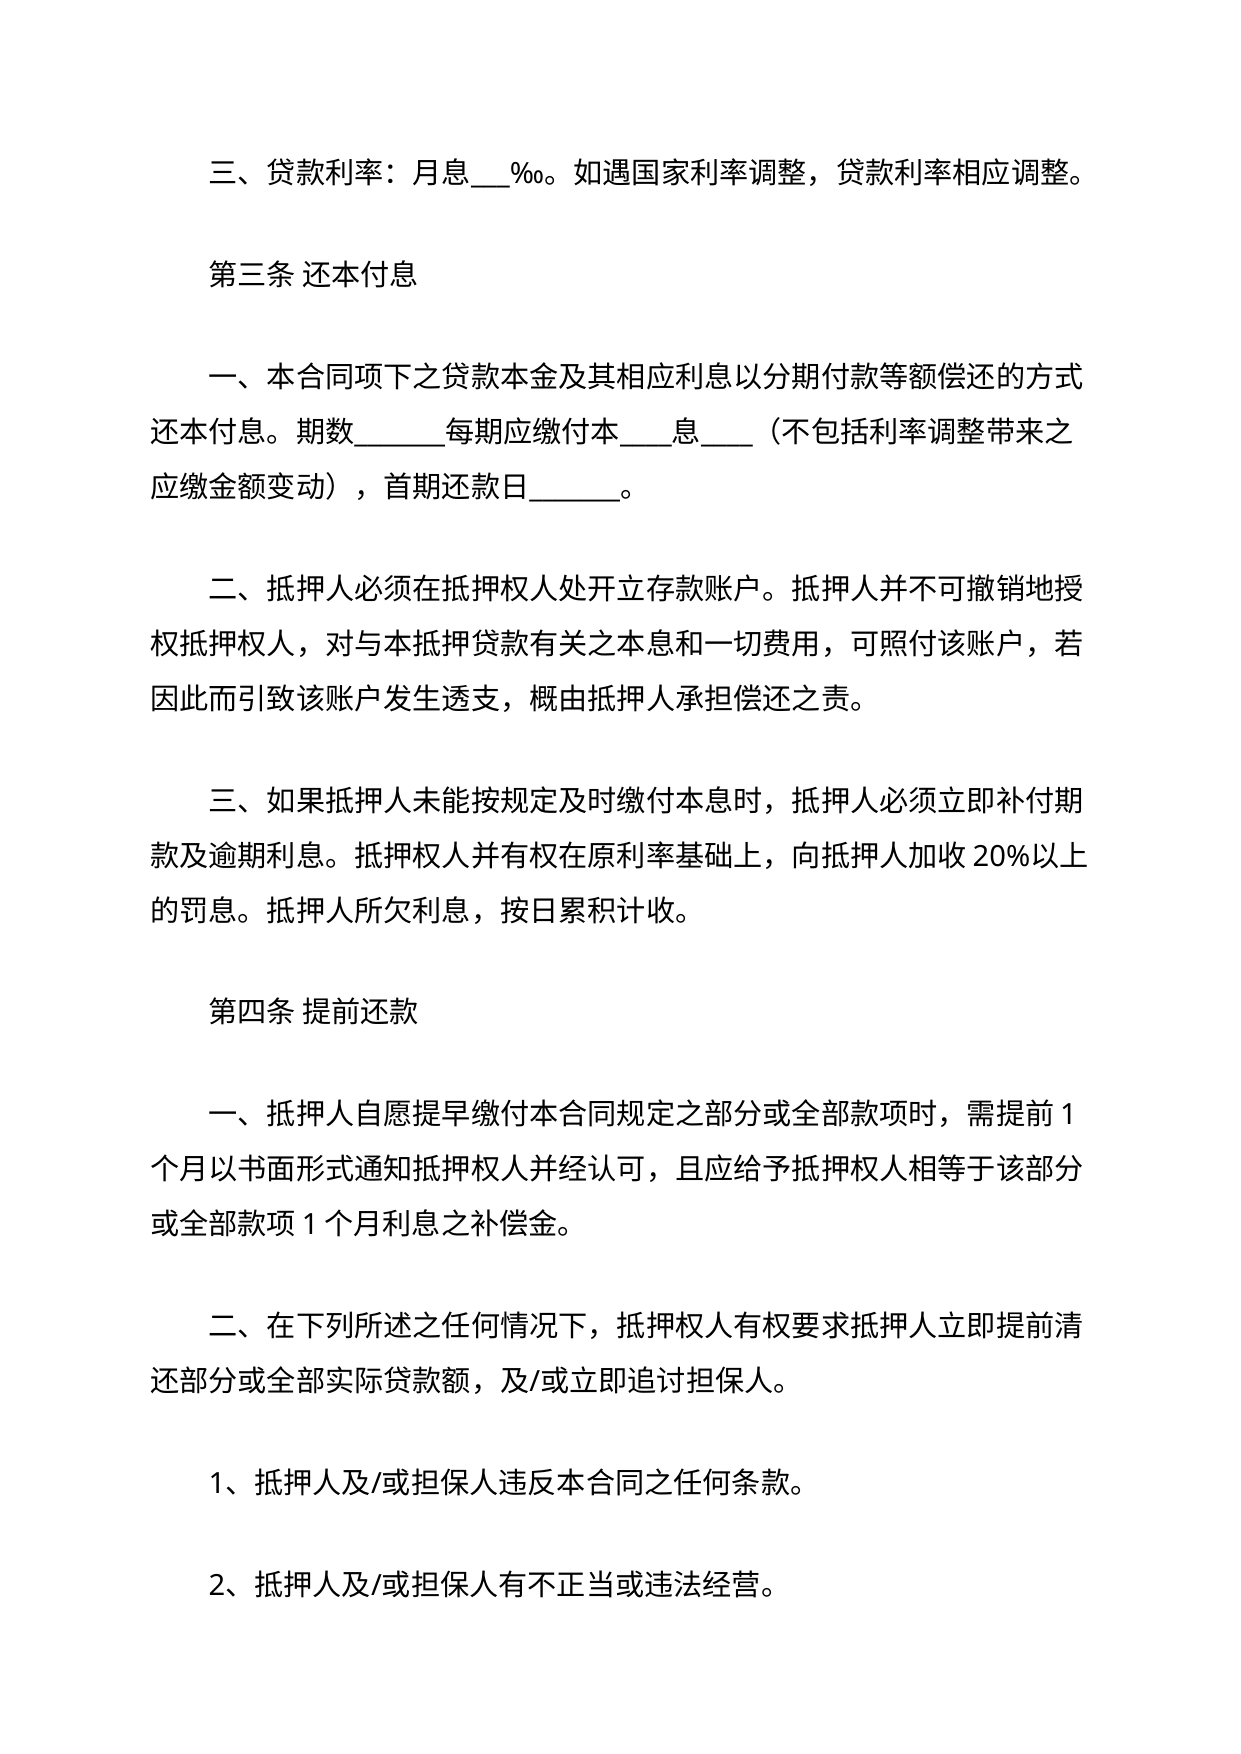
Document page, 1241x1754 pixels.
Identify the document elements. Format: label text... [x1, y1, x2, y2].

text 三、如果抵押人未能按规定及时缴付本息时，抵押人必须立即补付期款及逾期利息。抵押权人并有权在原利率基础上，向抵押人加收20%以上的罚息。抵押人所欠利息，按日累积计收。 [150, 777, 1090, 929]
text 一、本合同项下之贷款本金及其相应利息以分期付款等额偿还的方式还本付息。期数_______每期应缴付本____息____（不包括利率调整带来之应缴金额变动），首期还款日_______。 [150, 354, 1090, 506]
text 第三条 还本付息 [150, 252, 1090, 294]
text 第四条 提前还款 [150, 989, 1090, 1031]
text 二、抵押人必须在抵押权人处开立存款账户。抵押人并不可撤销地授权抵押权人，对与本抵押贷款有关之本息和一切费用，可照付该账户，若因此而引致该账户发生透支，概由抵押人承担偿还之责。 [150, 566, 1090, 718]
text 三、贷款利率：月息___‰。如遇国家利率调整，贷款利率相应调整。 [150, 150, 1090, 192]
text 1、抵押人及/或担保人违反本合同之任何条款。 [150, 1459, 1090, 1502]
text 一、抵押人自愿提早缴付本合同规定之部分或全部款项时，需提前1个月以书面形式通知抵押权人并经认可，且应给予抵押权人相等于该部分或全部款项1个月利息之补偿金。 [150, 1091, 1090, 1243]
text 二、在下列所述之任何情况下，抵押权人有权要求抵押人立即提前清还部分或全部实际贷款额，及/或立即追讨担保人。 [150, 1302, 1090, 1400]
text 2、抵押人及/或担保人有不正当或违法经营。 [150, 1561, 1090, 1604]
